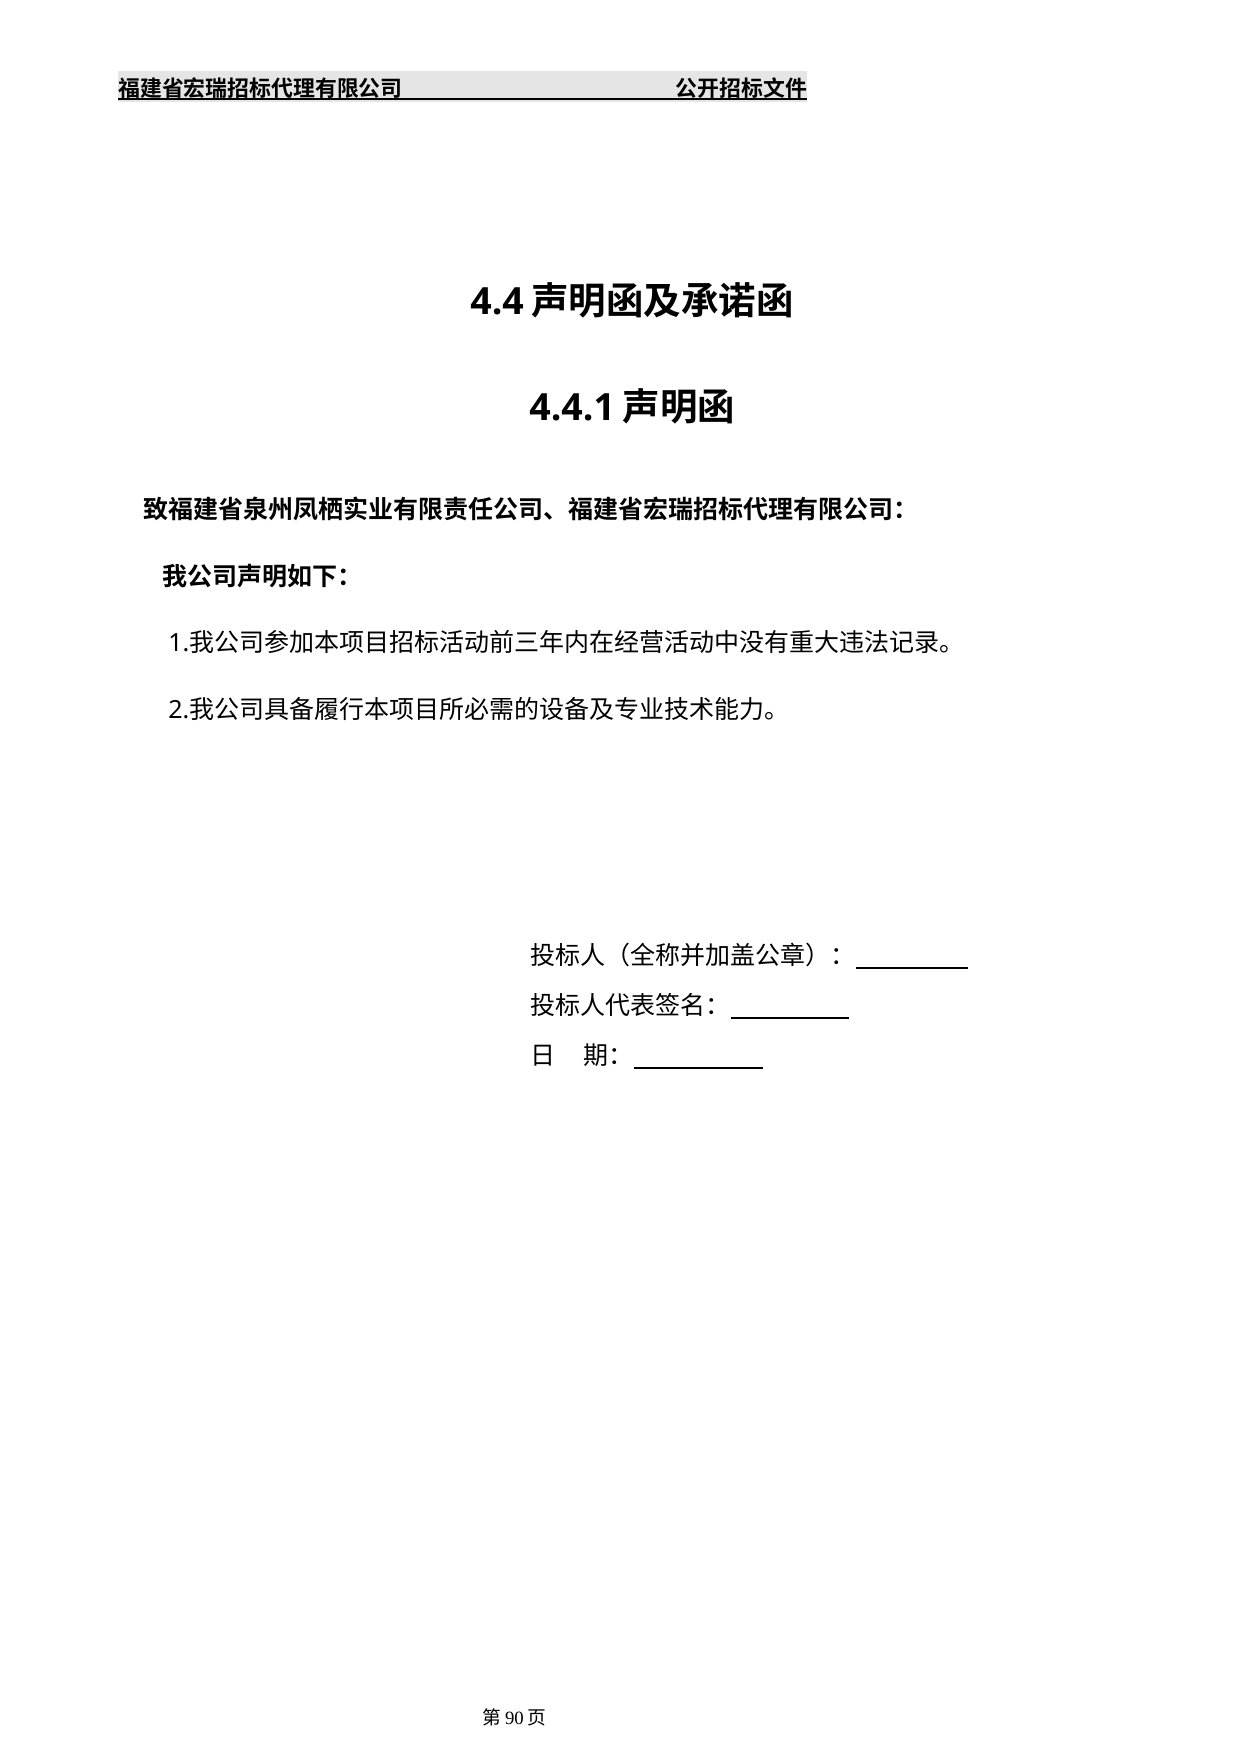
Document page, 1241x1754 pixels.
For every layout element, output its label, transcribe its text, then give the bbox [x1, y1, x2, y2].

text 致福建省泉州凤栖实业有限责任公司、福建省宏瑞招标代理有限公司： [118, 489, 1146, 525]
text 我公司声明如下： [118, 556, 1146, 592]
text 投标人代表签名： [118, 975, 1146, 1025]
text 投标人（全称并加盖公章）： [118, 925, 1146, 975]
text 日 期： [118, 1025, 1146, 1075]
text 4.4声明函及承诺函 [118, 271, 1146, 326]
list 2.我公司具备履行本项目所必需的设备及专业技术能力。 [118, 690, 1146, 726]
list 1.我公司参加本项目招标活动前三年内在经营活动中没有重大违法记录。 [118, 623, 1146, 659]
text 4.4.1声明函 [118, 377, 1146, 431]
